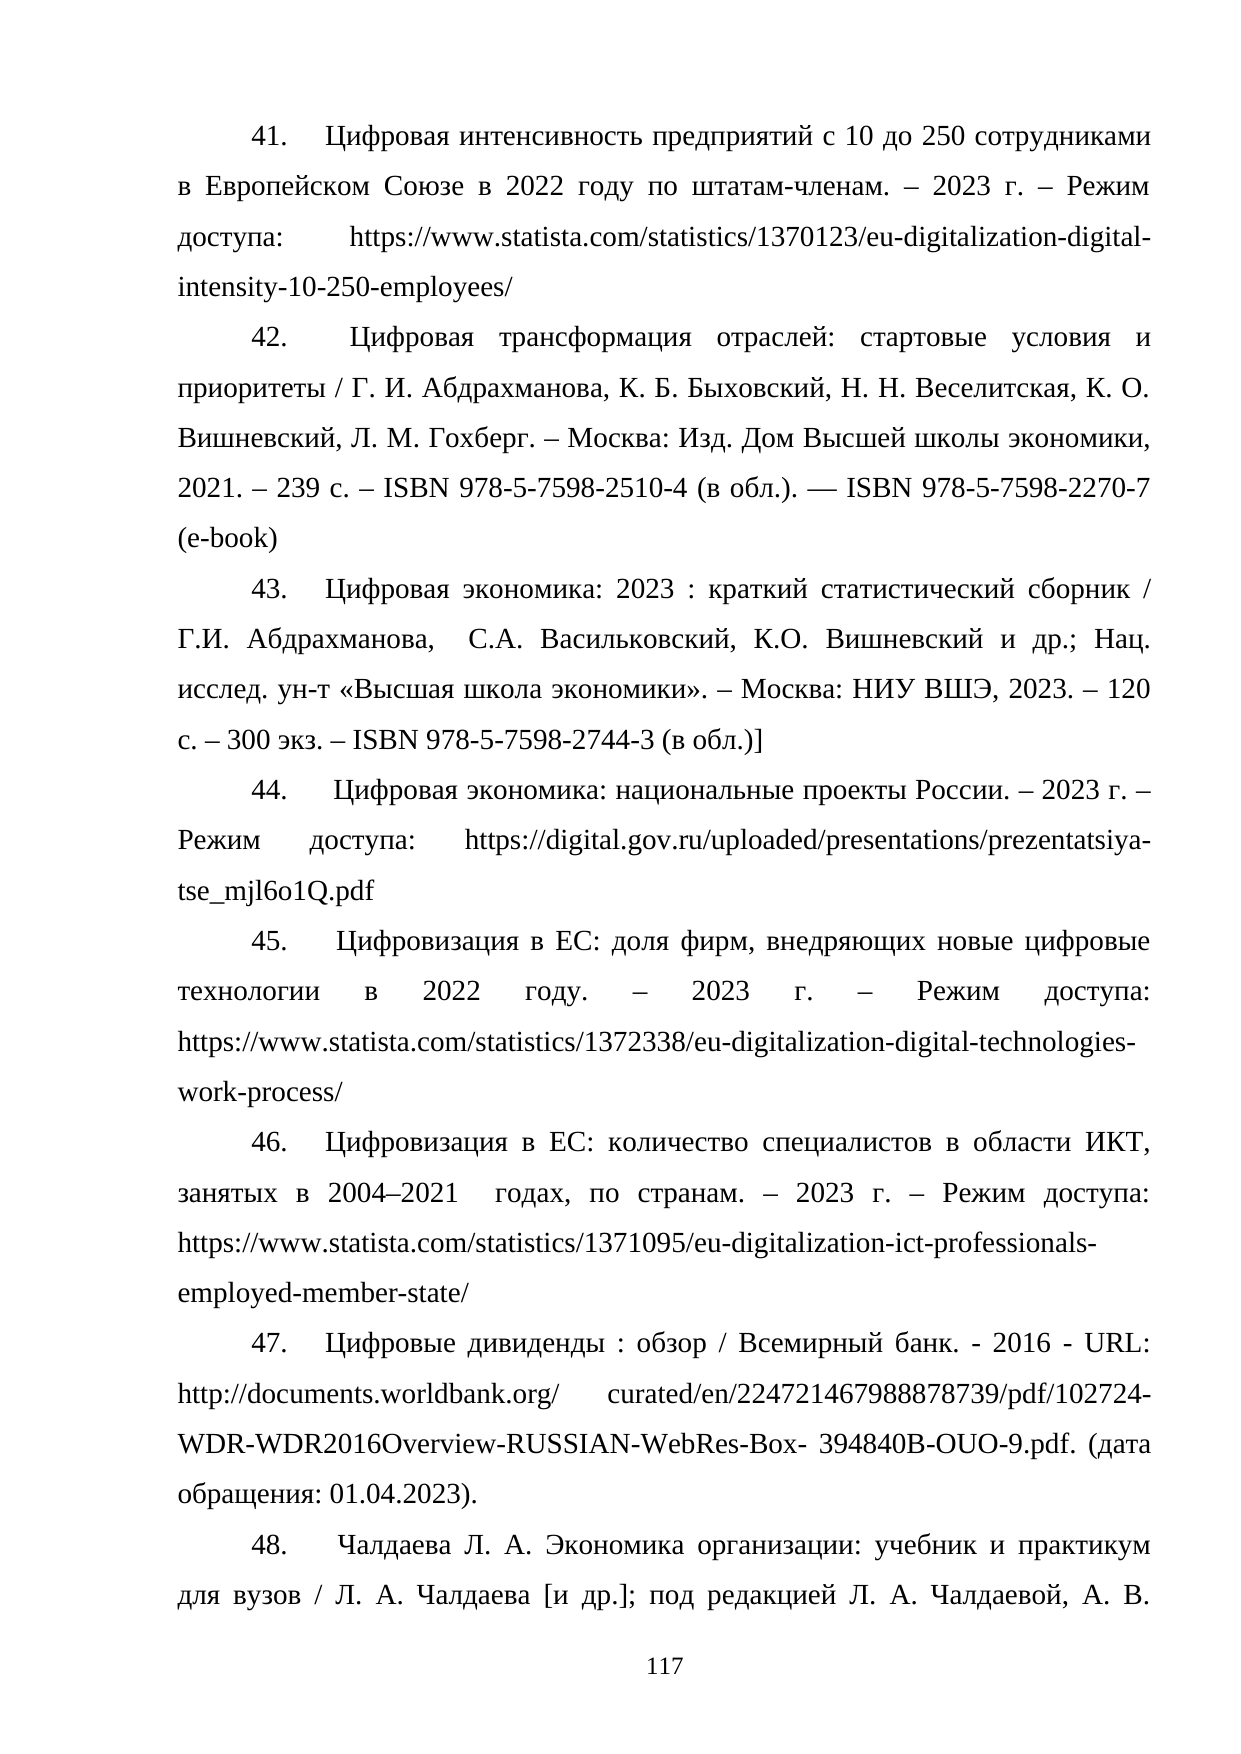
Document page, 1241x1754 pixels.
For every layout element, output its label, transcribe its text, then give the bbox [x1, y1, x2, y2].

list Цифровизация в ЕС: доля фирм, внедряющих новые цифровые технологии в 2022 году. – 2023 г. – Режим доступа: https://www.statista.com/statistics/1372338/eu-digitalization-digital-technologies-work-process/ [177, 923, 1152, 1108]
list Цифровая экономика: 2023 : краткий статистический сборник / Г.И. Абдрахманова, С.А. Васильковский, К.О. Вишневский и др.; Нац. исслед. ун-т «Высшая школа экономики». – Москва: НИУ ВШЭ, 2023. – 120 с. – 300 экз. – ISBN 978-5-7598-2744-3 (в обл.)] [177, 571, 1152, 755]
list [177, 1527, 1152, 1611]
list Цифровая интенсивность предприятий с 10 до 250 сотрудниками в Европейском Союзе в 2022 году по штатам-членам. – 2023 г. – Режим доступа: https://www.statista.com/statistics/1370123/eu-digitalization-digital-intensity-10-250-employees/ [177, 118, 1152, 303]
list Цифровизация в ЕС: количество специалистов в области ИКТ, занятых в 2004–2021 годах, по странам. – 2023 г. – Режим доступа: https://www.statista.com/statistics/1371095/eu-digitalization-ict-professionals-employed-member-state/ [177, 1124, 1152, 1309]
list Цифровая трансформация отраслей: стартовые условия и приоритеты / Г. И. Абдрахманова, К. Б. Быховский, Н. Н. Веселитская, К. О. Вишневский, Л. М. Гохберг. – Москва: Изд. Дом Высшей школы экономики, 2021. – 239 с. – ISBN 978-5-7598-2510-4 (в обл.). — ISBN 978-5-7598-2270-7 (e-book) [177, 319, 1152, 554]
list Цифровые дивиденды : обзор / Всемирный банк. - 2016 - URL: http://documents.worldbank.org/ curated/en/224721467988878739/pdf/102724-WDR-WDR2016Overview-RUSSIAN-WebRes-Box- 394840B-OUO-9.pdf. (дата обращения: 01.04.2023). [177, 1326, 1152, 1510]
list Цифровая экономика: национальные проекты России. – 2023 г. – Режим доступа: https://digital.gov.ru/uploaded/presentations/prezentatsiya-tse_mjl6o1Q.pdf [177, 772, 1152, 906]
